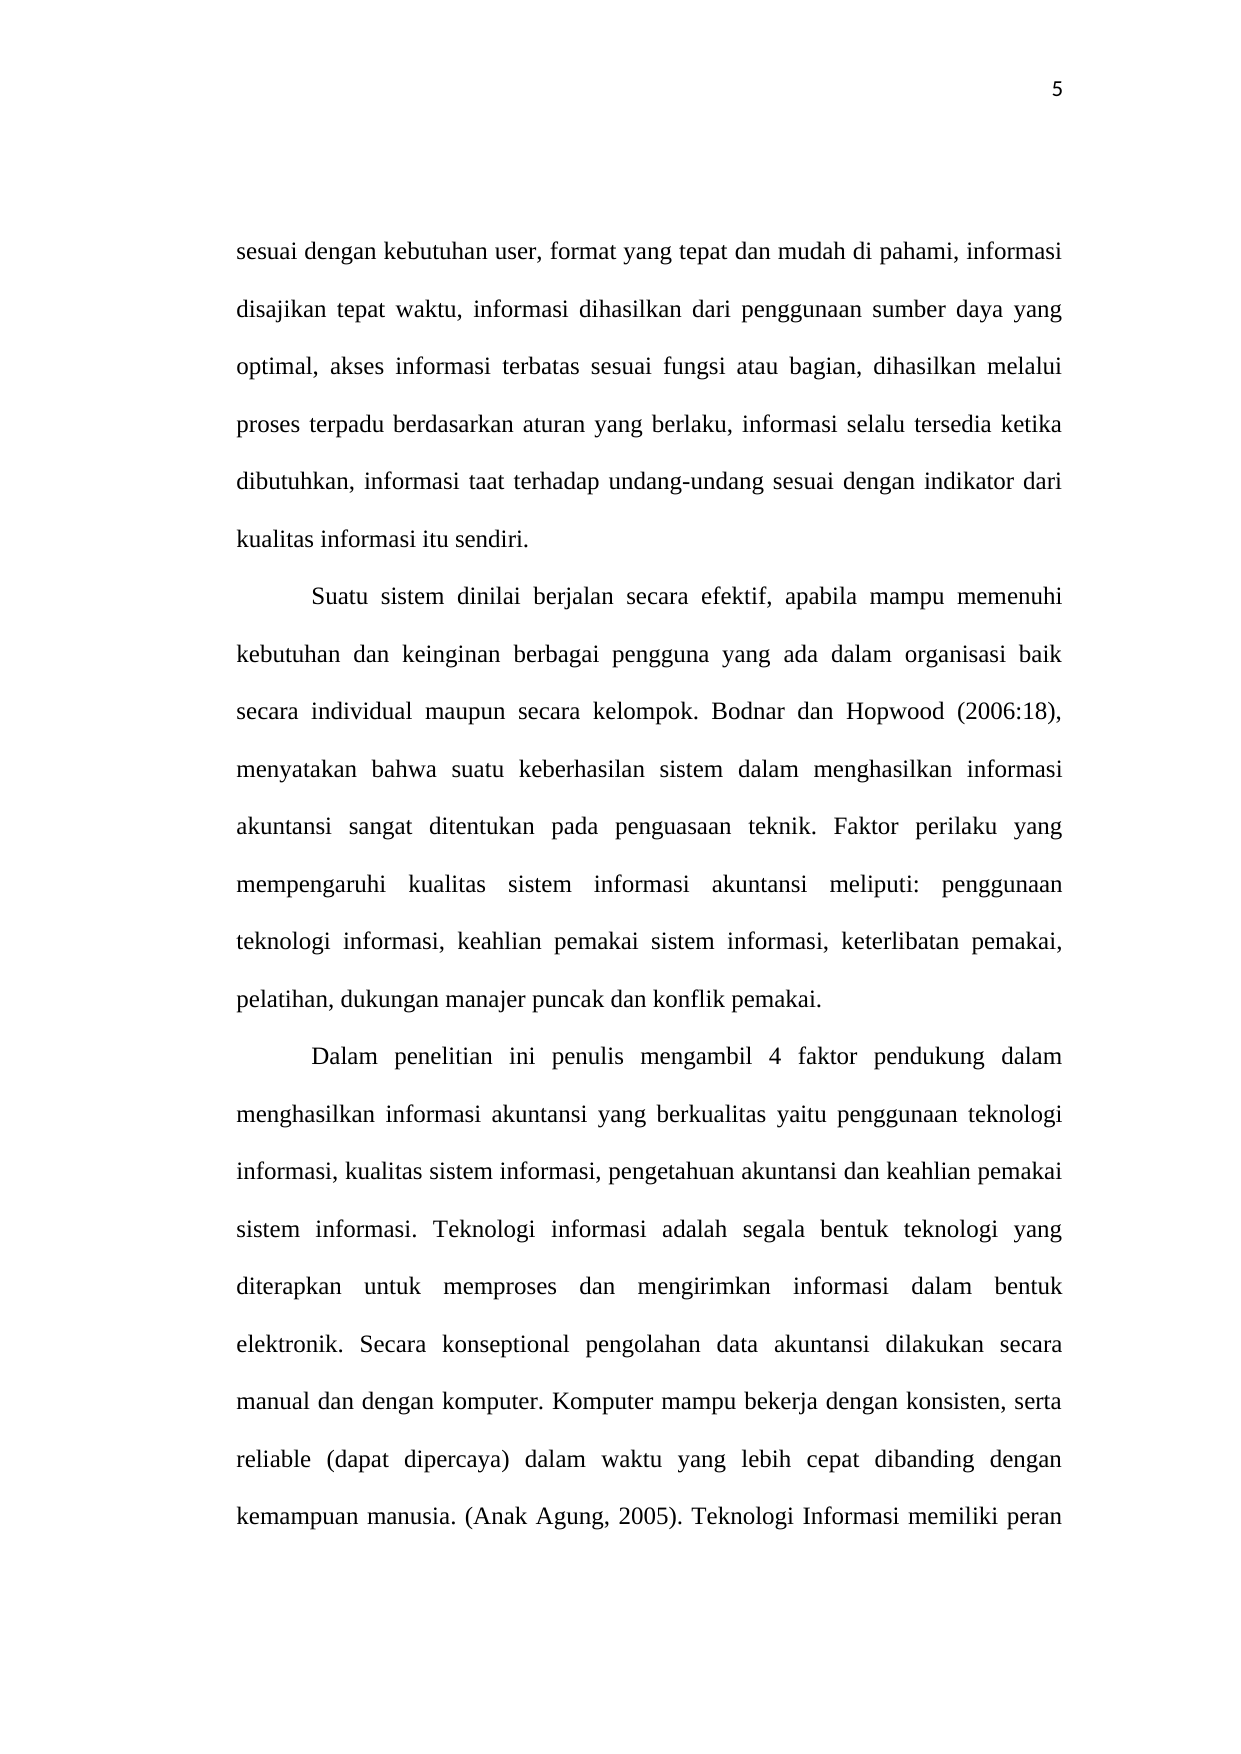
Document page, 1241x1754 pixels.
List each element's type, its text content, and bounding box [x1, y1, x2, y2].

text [236, 1041, 1063, 1530]
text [236, 236, 1063, 552]
text Suatu sistem dinilai berjalan secara efektif, apabila mampu memenuhi kebutuhan dan keinginan berbagai pengguna yang ada dalam organisasi baik secara individual maupun secara kelompok. Bodnar dan Hopwood (2006:18), menyatakan bahwa suatu keberhasilan sistem dalam menghasilkan informasi akuntansi sangat ditentukan pada penguasaan teknik. Faktor perilaku yang mempengaruhi kualitas sistem informasi akuntansi meliputi: penggunaan teknologi informasi, keahlian pemakai sistem informasi, keterlibatan pemakai, pelatihan, dukungan manajer puncak dan konflik pemakai. [236, 581, 1063, 1012]
